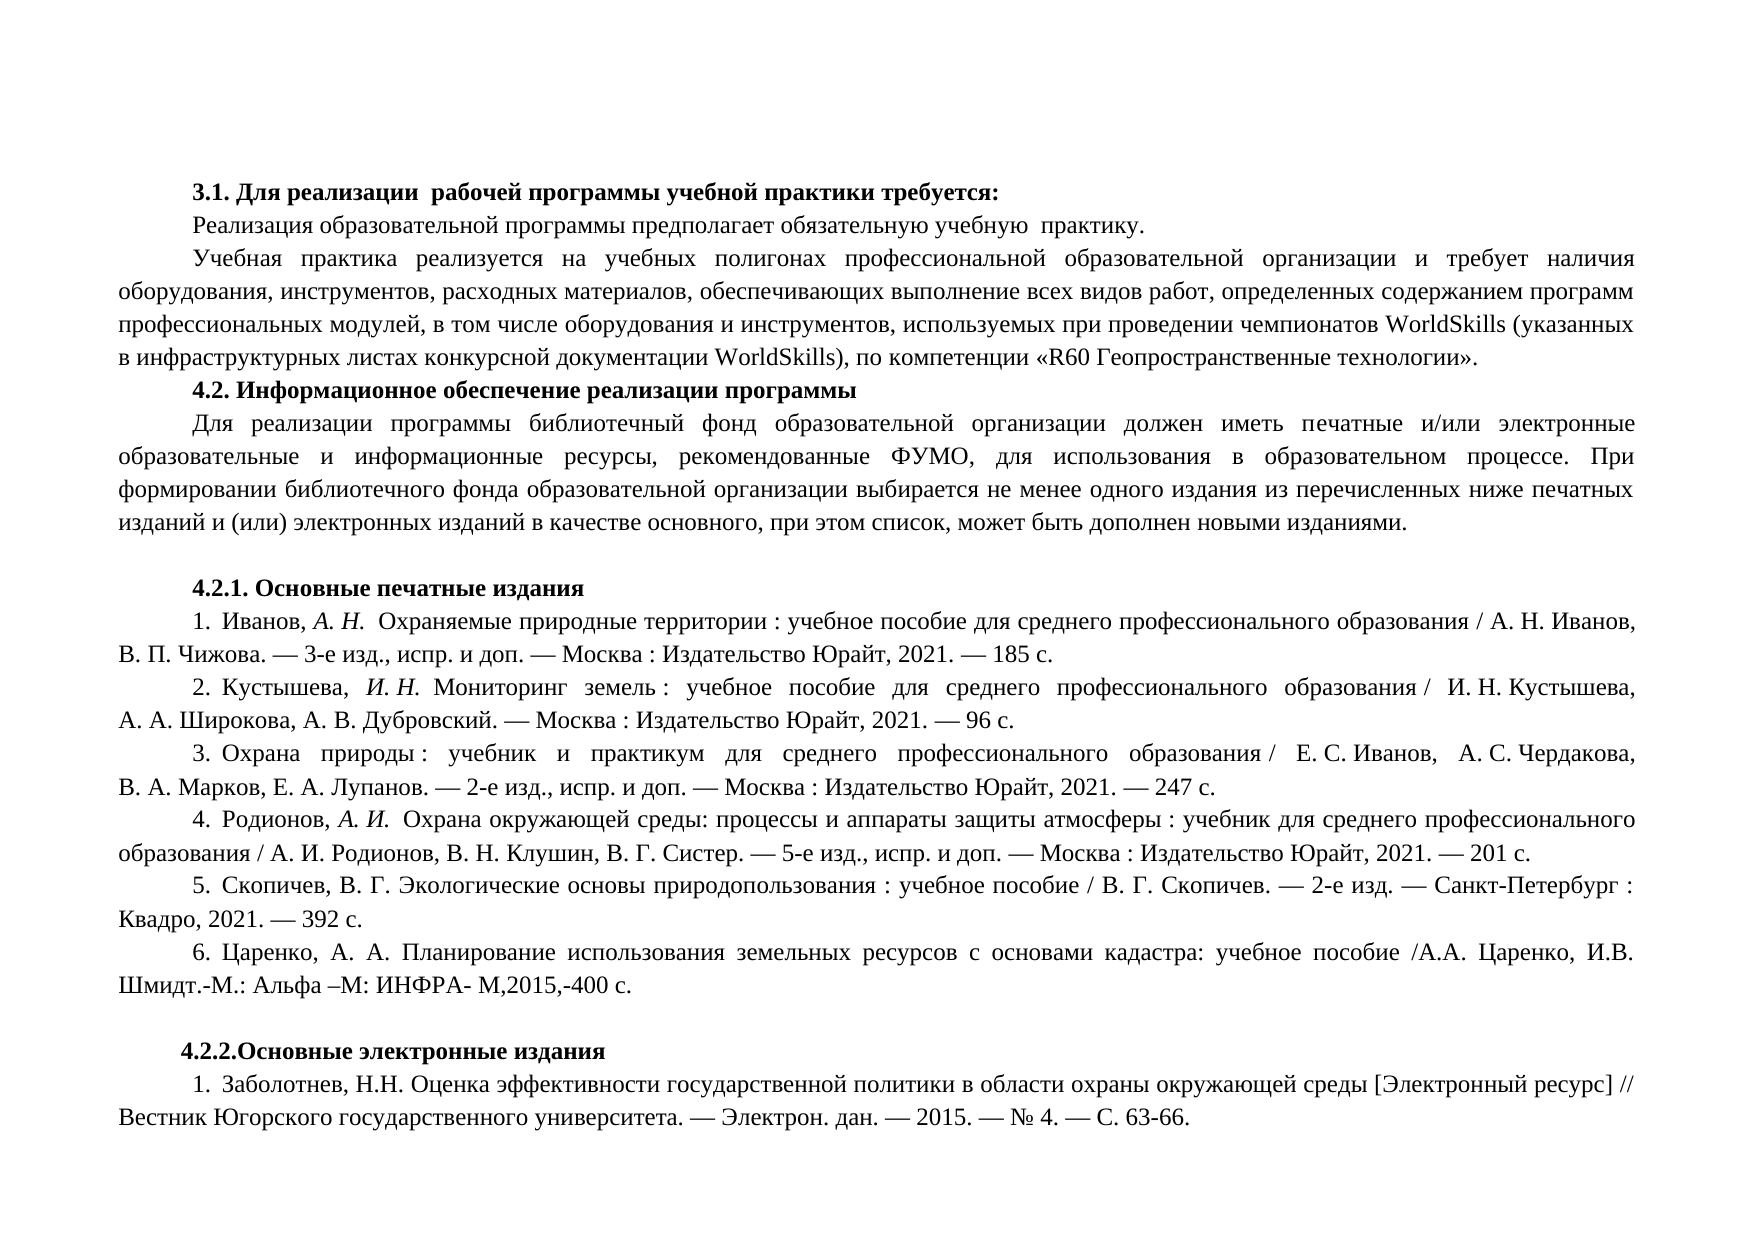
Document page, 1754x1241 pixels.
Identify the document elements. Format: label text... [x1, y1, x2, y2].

list Кустышева, И. Н. Мониторинг земель : учебное пособие для среднего профессионального образования / И. Н. Кустышева, А. А. Широкова, А. В. Дубровский. — Москва : Издательство Юрайт, 2021. — 96 с. [118, 672, 1636, 734]
list Охрана природы : учебник и практикум для среднего профессионального образования / Е. С. Иванов, А. С. Чердакова, В. А. Марков, Е. А. Лупанов. — 2-е изд., испр. и доп. — Москва : Издательство Юрайт, 2021. — 247 с. [118, 738, 1636, 800]
text 3.1. Для реализации рабочей программы учебной практики требуется: [118, 177, 1636, 206]
list Заболотнев, Н.Н. Оценка эффективности государственной политики в области охраны окружающей среды [Электронный ресурс] // Вестник Югорского государственного университета. — Электрон. дан. — 2015. — № 4. — С. 63-66. [118, 1069, 1636, 1131]
list Иванов, А. Н. Охраняемые природные территории : учебное пособие для среднего профессионального образования / А. Н. Иванов, В. П. Чижова. — 3-е изд., испр. и доп. — Москва : Издательство Юрайт, 2021. — 185 с. [118, 606, 1636, 668]
text Для реализации программы библиотечный фонд образовательной организации должен иметь печатные и/или электронные образовательные и информационные ресурсы, рекомендованные ФУМО, для использования в образовательном процессе. При формировании библиотечного фонда образовательной организации выбирается не менее одного издания из перечисленных ниже печатных изданий и (или) электронных изданий в качестве основного, при этом список, может быть дополнен новыми изданиями. [118, 408, 1636, 536]
text Учебная практика реализуется на учебных полигонах профессиональной образовательной организации и требует наличия оборудования, инструментов, расходных материалов, обеспечивающих выполнение всех видов работ, определенных содержанием программ профессиональных модулей, в том числе оборудования и инструментов, используемых при проведении чемпионатов WorldSkills (указанных в инфраструктурных листах конкурсной документации WorldSkills), по компетенции «R60 Геопространственные технологии». [118, 243, 1636, 371]
text Реализация образовательной программы предполагает обязательную учебную практику. [118, 210, 1636, 239]
list Родионов, А. И. Охрана окружающей среды: процессы и аппараты защиты атмосферы : учебник для среднего профессионального образования / А. И. Родионов, В. Н. Клушин, В. Г. Систер. — 5-е изд., испр. и доп. — Москва : Издательство Юрайт, 2021. — 201 с. [118, 804, 1636, 866]
text 4.2. Информационное обеспечение реализации программы [118, 375, 1636, 404]
list Скопичев, В. Г. Экологические основы природопользования : учебное пособие / В. Г. Скопичев. — 2-е изд. — Санкт-Петербург : Квадро, 2021. — 392 c. [118, 871, 1636, 932]
text 4.2.1. Основные печатные издания [118, 573, 1636, 602]
list Царенко, А. А. Планирование использования земельных ресурсов с основами кадастра: учебное пособие /А.А. Царенко, И.В. Шмидт.-М.: Альфа –М: ИНФРА- М,2015,-400 с. [118, 937, 1636, 998]
text 4.2.2.Основные электронные издания [118, 1036, 1636, 1064]
